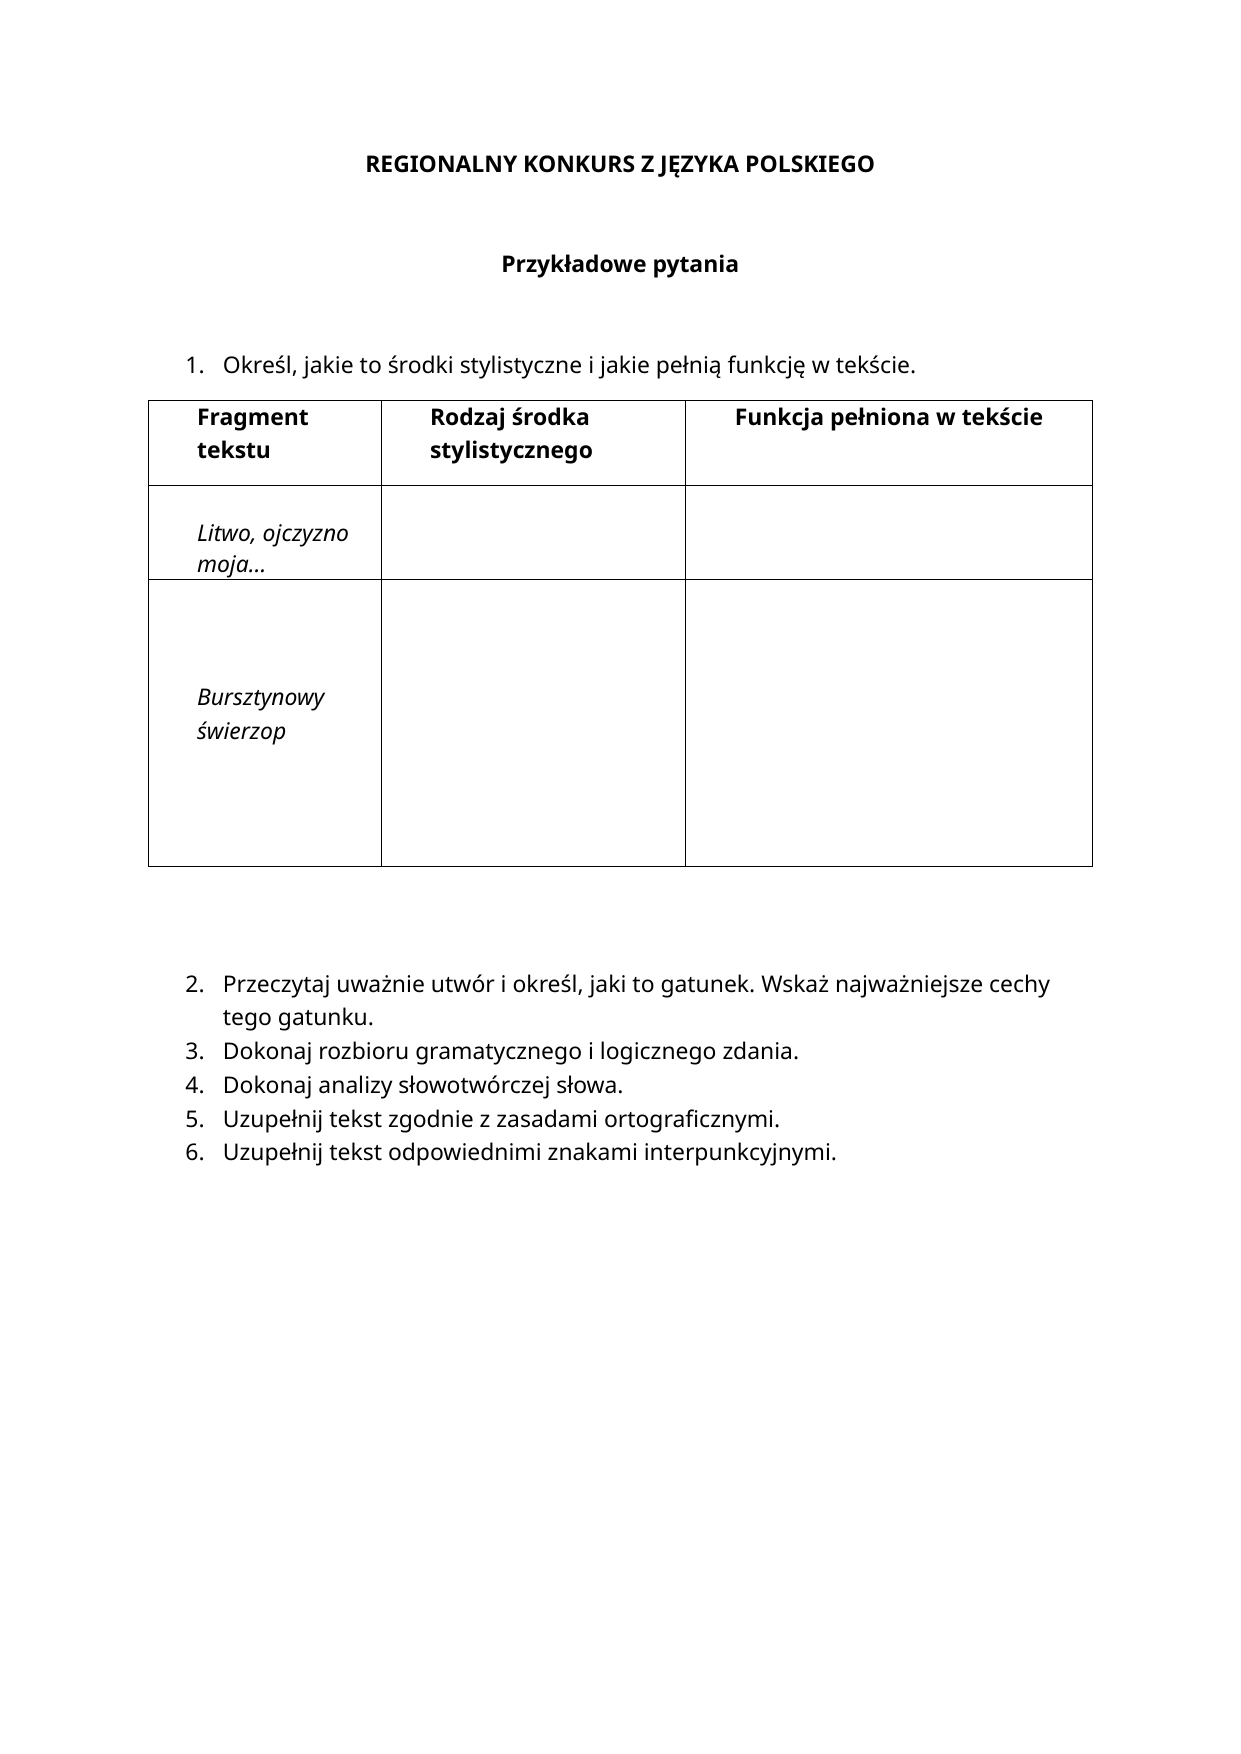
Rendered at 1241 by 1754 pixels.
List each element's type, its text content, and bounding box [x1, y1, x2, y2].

text REGIONALNY KONKURS Z JĘZYKA POLSKIEGO [148, 148, 1093, 179]
table_cell [686, 580, 1092, 866]
list Uzupełnij tekst zgodnie z zasadami ortograficznymi. [185, 1103, 1093, 1134]
table_cell [382, 580, 685, 866]
list Przeczytaj uważnie utwór i określ, jaki to gatunek. Wskaż najważniejsze cechy tego gatunku. [185, 968, 1093, 1033]
table_cell Litwo, ojczyzno moja… [149, 486, 381, 579]
list Określ, jakie to środki stylistyczne i jakie pełnią funkcję w tekście. [185, 349, 1093, 381]
text Przykładowe pytania [148, 248, 1093, 280]
list Dokonaj analizy słowotwórczej słowa. [185, 1069, 1093, 1100]
table_cell [686, 486, 1092, 579]
table_header Rodzaj środka stylistycznego [382, 401, 685, 484]
table_cell Bursztynowy świerzop [149, 580, 381, 866]
table_cell [382, 486, 685, 579]
table_header Fragment tekstu [149, 401, 381, 484]
table_header Funkcja pełniona w tekście [686, 401, 1092, 484]
list Dokonaj rozbioru gramatycznego i logicznego zdania. [185, 1035, 1093, 1066]
list Uzupełnij tekst odpowiednimi znakami interpunkcyjnymi. [185, 1136, 1093, 1168]
